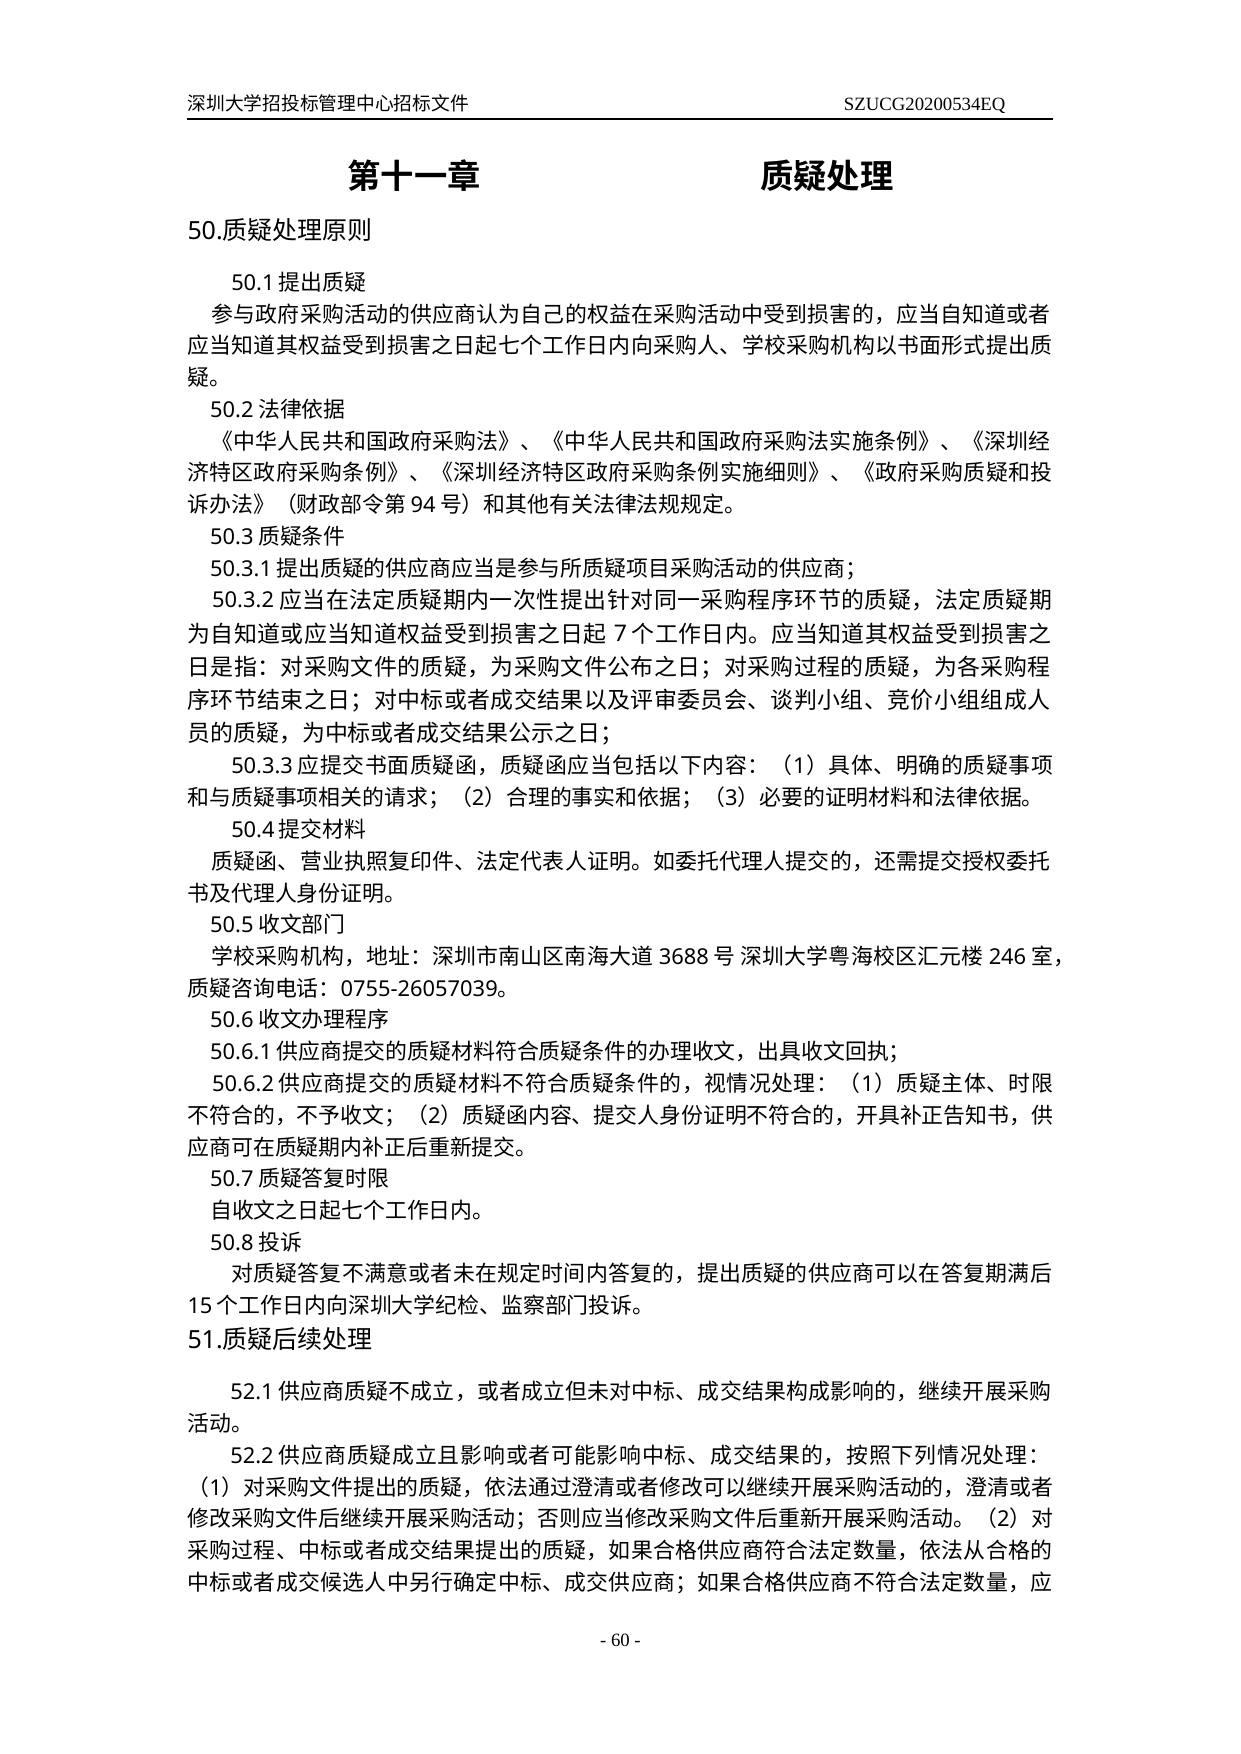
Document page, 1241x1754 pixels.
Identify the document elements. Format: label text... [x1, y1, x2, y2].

text 50.8投诉 [187, 1225, 1053, 1256]
text 50.3质疑条件 [187, 519, 1053, 551]
text 50.6.2供应商提交的质疑材料不符合质疑条件的，视情况处理：（1）质疑主体、时限不符合的，不予收文；（2）质疑函内容、提交人身份证明不符合的，开具补正告知书，供应商可在质疑期内补正后重新提交。 [187, 1066, 1053, 1161]
text 学校采购机构，地址：深圳市南山区南海大道3688号 深圳大学粤海校区汇元楼246室，质疑咨询电话：0755-26057039。 [187, 939, 1053, 1002]
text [187, 1438, 1053, 1596]
text 质疑函、营业执照复印件、法定代表人证明。如委托代理人提交的，还需提交授权委托书及代理人身份证明。 [187, 844, 1053, 907]
text 50.7质疑答复时限 [187, 1161, 1053, 1193]
text 50.3.3应提交书面质疑函，质疑函应当包括以下内容：（1）具体、明确的质疑事项和与质疑事项相关的请求；（2）合理的事实和依据；（3）必要的证明材料和法律依据。 [187, 748, 1053, 812]
text 50.6收文办理程序 [187, 1002, 1053, 1034]
text 50.3.1提出质疑的供应商应当是参与所质疑项目采购活动的供应商； [187, 551, 1053, 582]
text 50.2法律依据 [187, 392, 1053, 424]
text 《中华人民共和国政府采购法》、《中华人民共和国政府采购法实施条例》、《深圳经济特区政府采购条例》、《深圳经济特区政府采购条例实施细则》、《政府采购质疑和投诉办法》（财政部令第94号）和其他有关法律法规规定。 [187, 424, 1053, 519]
text 50.3.2应当在法定质疑期内一次性提出针对同一采购程序环节的质疑，法定质疑期为自知道或应当知道权益受到损害之日起7个工作日内。应当知道其权益受到损害之日是指：对采购文件的质疑，为采购文件公布之日；对采购过程的质疑，为各采购程序环节结束之日；对中标或者成交结果以及评审委员会、谈判小组、竞价小组组成人员的质疑，为中标或者成交结果公示之日； [187, 582, 1053, 748]
text 参与政府采购活动的供应商认为自己的权益在采购活动中受到损害的，应当自知道或者应当知道其权益受到损害之日起七个工作日内向采购人、学校采购机构以书面形式提出质疑。 [187, 297, 1053, 392]
text 52.1供应商质疑不成立，或者成立但未对中标、成交结果构成影响的，继续开展采购活动。 [187, 1374, 1053, 1438]
text 51.质疑后续处理 [187, 1320, 1053, 1356]
text 50.1提出质疑 [187, 265, 1053, 297]
text 50.6.1供应商提交的质疑材料符合质疑条件的办理收文，出具收文回执； [187, 1034, 1053, 1066]
text 对质疑答复不满意或者未在规定时间内答复的，提出质疑的供应商可以在答复期满后15个工作日内向深圳大学纪检、监察部门投诉。 [187, 1256, 1053, 1320]
text 50.质疑处理原则 [187, 211, 1053, 247]
text 50.5收文部门 [187, 907, 1053, 939]
list 质疑处理 [187, 150, 1053, 198]
text 自收文之日起七个工作日内。 [187, 1193, 1053, 1225]
text 50.4提交材料 [187, 812, 1053, 844]
